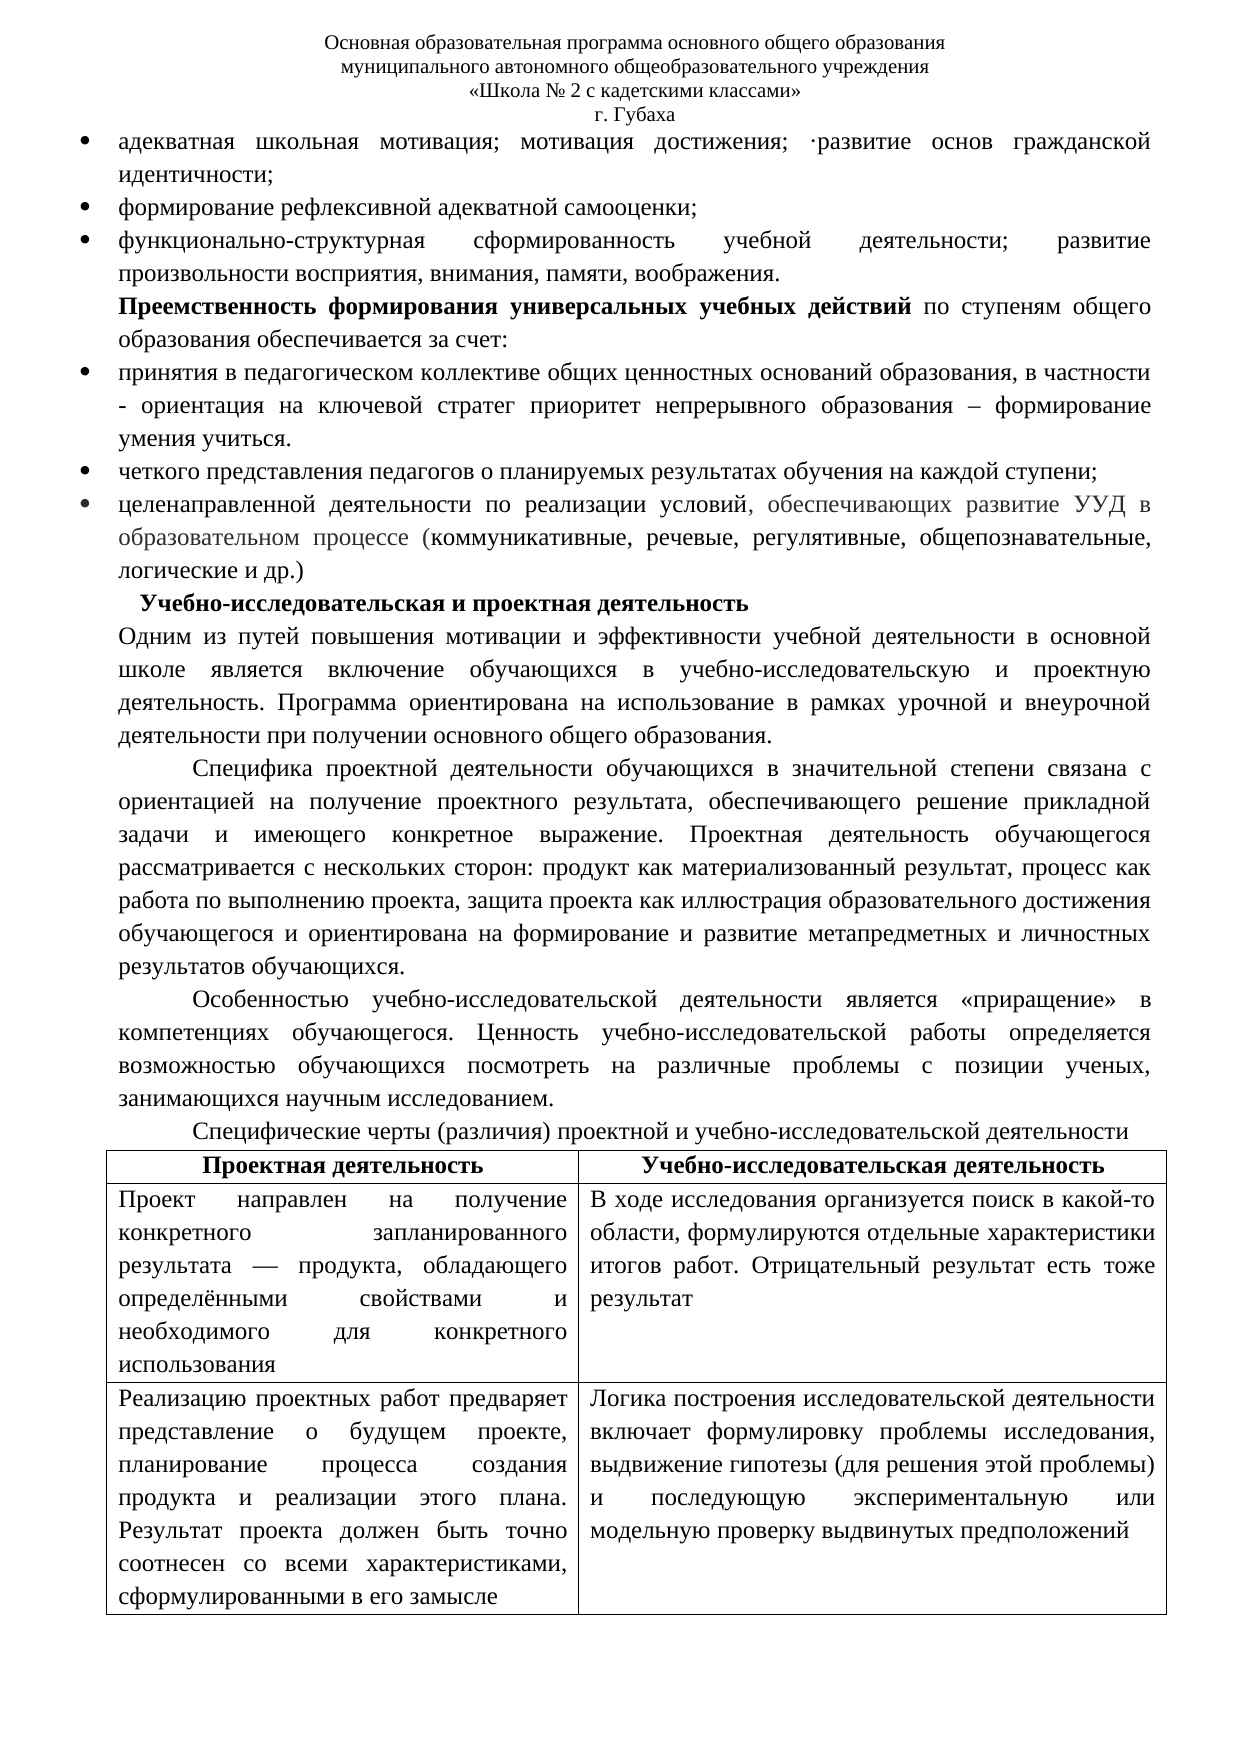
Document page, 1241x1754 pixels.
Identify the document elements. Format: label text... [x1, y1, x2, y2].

list формирование рефлексивной адекватной самооценки; [81, 192, 1152, 221]
table_cell В ходе исследования организуется поиск в какой-то области, формулируются отдельные характеристики итогов работ. Отрицательный результат есть тоже результат [579, 1184, 1166, 1382]
table_header Проектная деятельность [107, 1151, 578, 1183]
list четкого представления педагогов о планируемых результатах обучения на каждой ступени; [81, 456, 1152, 485]
text Учебно-исследовательская и проектная деятельность [118, 588, 1152, 617]
list адекватная школьная мотивация; мотивация достижения; ·развитие основ гражданской идентичности; [81, 126, 1152, 188]
table_cell Проект направлен на получение конкретного запланированного результата — продукта, обладающего определёнными свойствами и необходимого для конкретного использования [107, 1184, 578, 1382]
table_cell Логика построения исследовательской деятельности включает формулировку проблемы исследования, выдвижение гипотезы (для решения этой проблемы) и последующую экспериментальную или модельную проверку выдвинутых предположений [579, 1383, 1166, 1614]
text Преемственность формирования универсальных учебных действий по ступеням общего образования обеспечивается за счет: [118, 291, 1152, 353]
text Специфические черты (различия) проектной и учебно-исследовательской деятельности [118, 1116, 1152, 1145]
text Одним из путей повышения мотивации и эффективности учебной деятельности в основной школе является включение обучающихся в учебно-исследовательскую и проектную деятельность. Программа ориентирована на использование в рамках урочной и внеурочной деятельности при получении основного общего образования. [118, 621, 1152, 749]
list принятия в педагогическом коллективе общих ценностных оснований образования, в частности - ориентация на ключевой стратег приоритет непрерывного образования – формирование умения учиться. [81, 357, 1152, 452]
list целенаправленной деятельности по реализации условий, обеспечивающих развитие УУД в образовательном процессе (коммуникативные, речевые, регулятивные, общепознавательные, логические и др.) [81, 489, 1152, 584]
table_header Учебно-исследовательская деятельность [579, 1151, 1166, 1183]
text Специфика проектной деятельности обучающихся в значительной степени связана с ориентацией на получение проектного результата, обеспечивающего решение прикладной задачи и имеющего конкретное выражение. Проектная деятельность обучающегося рассматривается с нескольких сторон: продукт как материализованный результат, процесс как работа по выполнению проекта, защита проекта как иллюстрация образовательного достижения обучающегося и ориентирована на формирование и развитие метапредметных и личностных результатов обучающихся. [118, 753, 1152, 980]
list функционально-структурная сформированность учебной деятельности; развитие произвольности восприятия, внимания, памяти, воображения. [81, 225, 1152, 287]
table_cell Реализацию проектных работ предваряет представление о будущем проекте, планирование процесса создания продукта и реализации этого плана. Результат проекта должен быть точно соотнесен со всеми характеристиками, сформулированными в его замысле [107, 1383, 578, 1614]
text Особенностью учебно-исследовательской деятельности является «приращение» в компетенциях обучающегося. Ценность учебно-исследовательской работы определяется возможностью обучающихся посмотреть на различные проблемы с позиции ученых, занимающихся научным исследованием. [118, 984, 1152, 1112]
